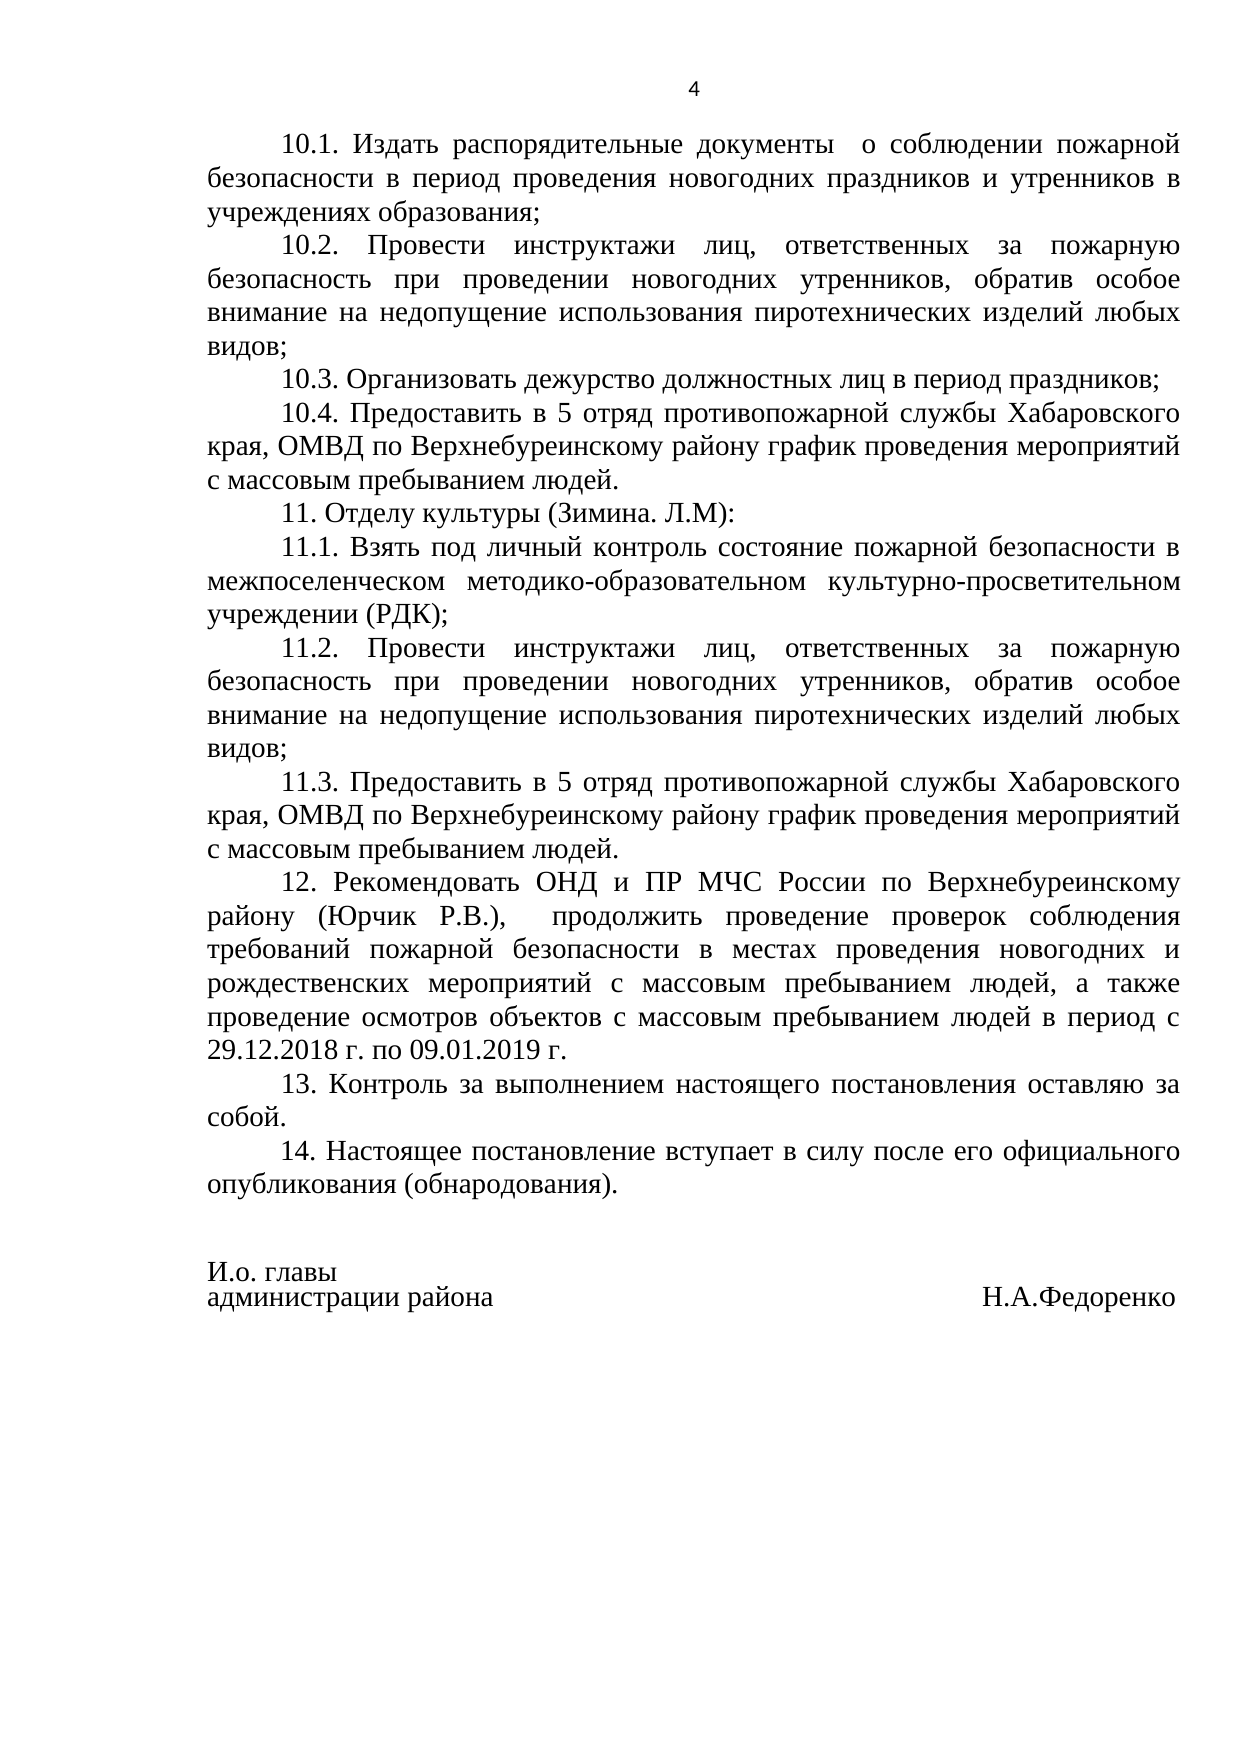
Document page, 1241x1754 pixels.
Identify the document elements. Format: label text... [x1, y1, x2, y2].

text 11.1. Взять под личный контроль состояние пожарной безопасности в межпоселенческом методико-образовательном культурно-просветительном учреждении (РДК); [207, 529, 1181, 630]
text администрации района Н.А.Федоренко [207, 1287, 1181, 1312]
text И.о. главы [207, 1262, 1181, 1287]
text 11. Отделу культуры (Зимина. Л.М): [207, 496, 1181, 529]
text 10.2. Провести инструктажи лиц, ответственных за пожарную безопасность при проведении новогодних утренников, обратив особое внимание на недопущение использования пиротехнических изделий любых видов; [207, 227, 1181, 361]
text 14. Настоящее постановление вступает в силу после его официального опубликования (обнародования). [207, 1133, 1181, 1200]
text 10.4. Предоставить в 5 отряд противопожарной службы Хабаровского края, ОМВД по Верхнебуреинскому району график проведения мероприятий с массовым пребыванием людей. [207, 395, 1181, 496]
text 11.3. Предоставить в 5 отряд противопожарной службы Хабаровского края, ОМВД по Верхнебуреинскому району график проведения мероприятий с массовым пребыванием людей. [207, 764, 1181, 864]
text 10.3. Организовать дежурство должностных лиц в период праздников; [207, 361, 1181, 395]
text 12. Рекомендовать ОНД и ПР МЧС России по Верхнебуреинскому району (Юрчик Р.В.), продолжить проведение проверок соблюдения требований пожарной безопасности в местах проведения новогодних и рождественских мероприятий с массовым пребыванием людей, а также проведение осмотров объектов с массовым пребыванием людей в период с 29.12.2018 г. по 09.01.2019 г. [207, 864, 1181, 1066]
text 10.1. Издать распорядительные документы о соблюдении пожарной безопасности в период проведения новогодних праздников и утренников в учреждениях образования; [207, 127, 1181, 227]
text 11.2. Провести инструктажи лиц, ответственных за пожарную безопасность при проведении новогодних утренников, обратив особое внимание на недопущение использования пиротехнических изделий любых видов; [207, 630, 1181, 764]
text 13. Контроль за выполнением настоящего постановления оставляю за собой. [207, 1066, 1181, 1133]
